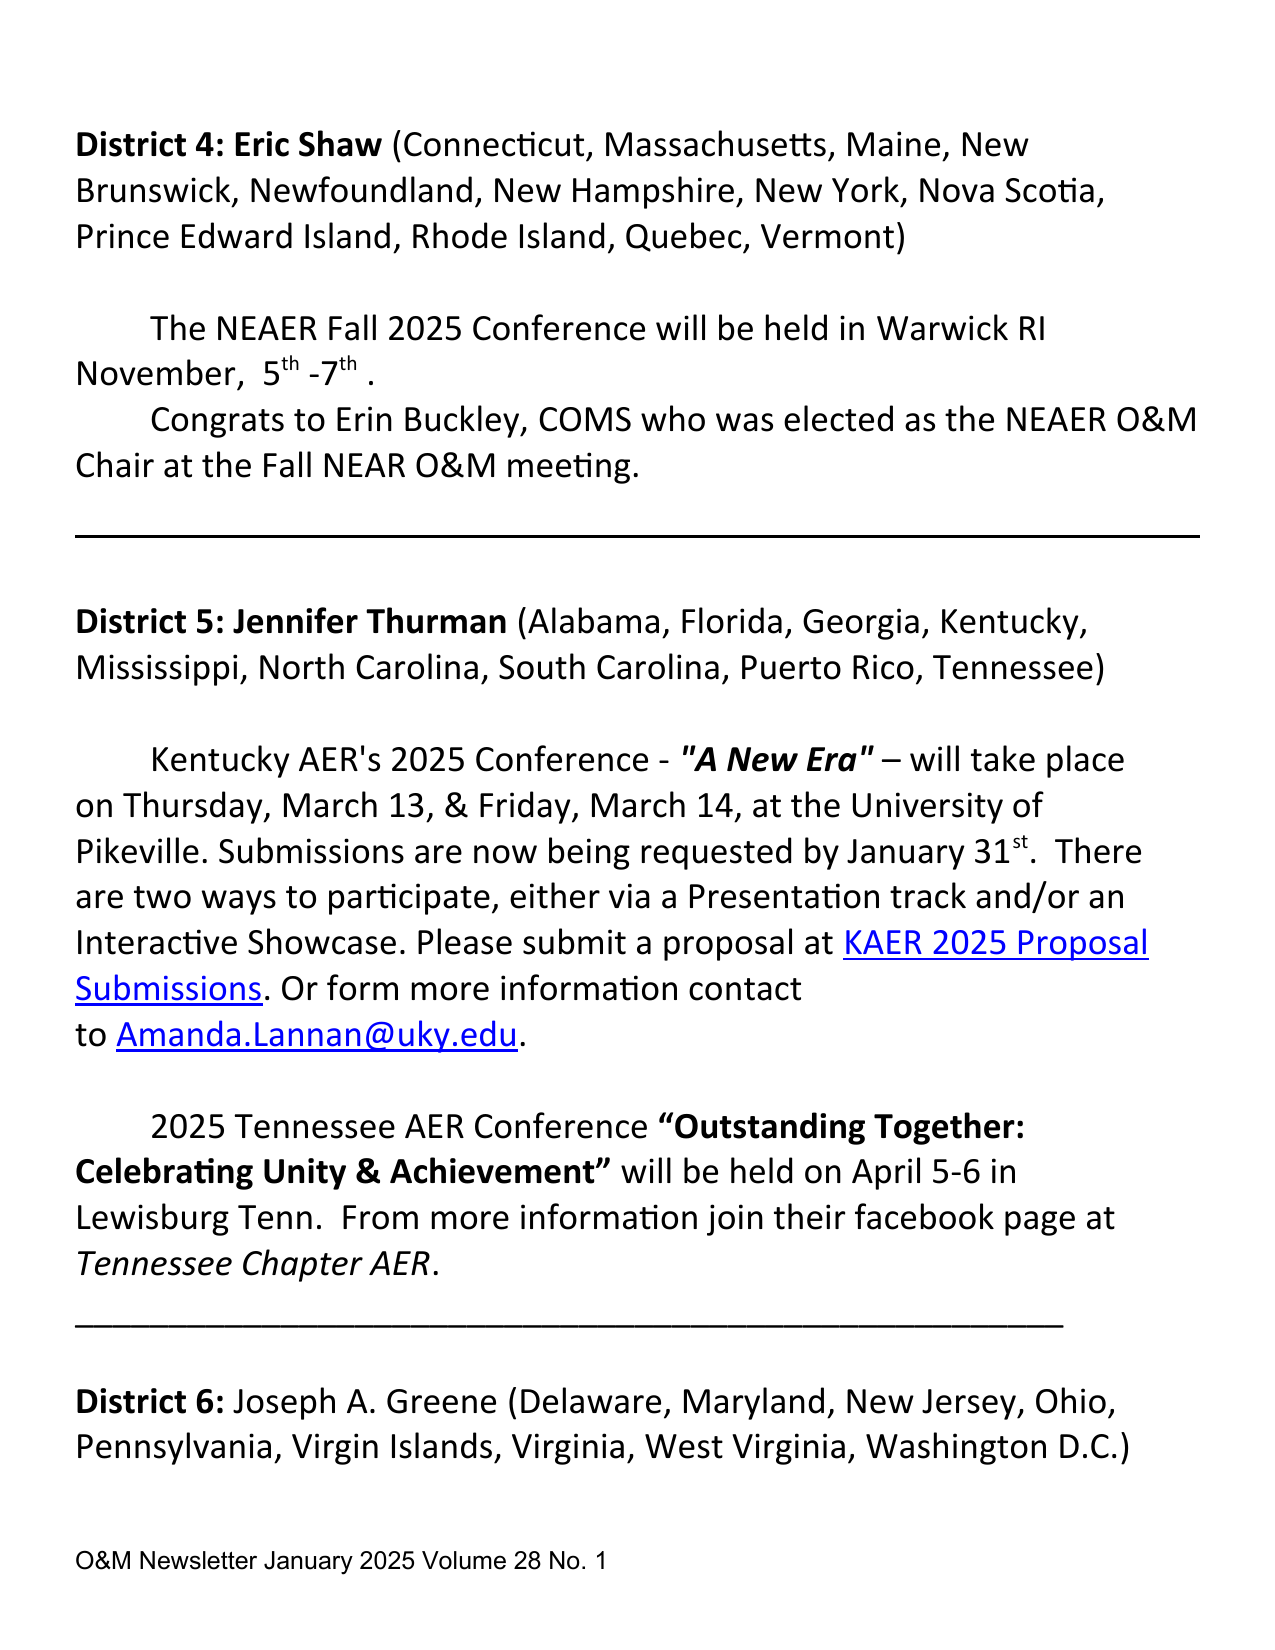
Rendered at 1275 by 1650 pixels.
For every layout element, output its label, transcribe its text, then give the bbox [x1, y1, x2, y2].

text District 5: Jennifer Thurman (Alabama, Florida, Georgia, Kentucky, Mississippi, North Carolina, South Carolina, Puerto Rico, Tennessee) [75, 598, 1153, 690]
text 2025 Tennessee AER Conference “Outstanding Together: Celebrating Unity & Achievement” will be held on April 5-6 in Lewisburg Tenn. From more information join their facebook page at Tennessee Chapter AER. [75, 1102, 1153, 1286]
text District 4: Eric Shaw (Connecticut, Massachusetts, Maine, New Brunswick, Newfoundland, New Hampshire, New York, Nova Scotia, Prince Edward Island, Rhode Island, Quebec, Vermont) [75, 121, 1200, 258]
text Congrats to Erin Buckley, COMS who was elected as the NEAER O&M Chair at the Fall NEAR O&M meeting. [75, 396, 1200, 487]
text Kentucky AER's 2025 Conference - "A New Era" – will take place on Thursday, March 13, & Friday, March 14, at the University of Pikeville. Submissions are now being requested by January 31st. There are two ways to participate, either via a Presentation track and/or an Interactive Showcase. Please submit a proposal at KAER 2025 Proposal Submissions. Or form more information contact to Amanda.Lannan@uky.edu. [75, 736, 1153, 1056]
text _____________________________________________________ [75, 1286, 1153, 1331]
text District 6: Joseph A. Greene (Delaware, Maryland, New Jersey, Ohio, Pennsylvania, Virgin Islands, Virginia, West Virginia, Washington D.C.) [75, 1377, 1153, 1469]
text The NEAER Fall 2025 Conference will be held in Warwick RI November, 5th -7th . [75, 304, 1200, 396]
